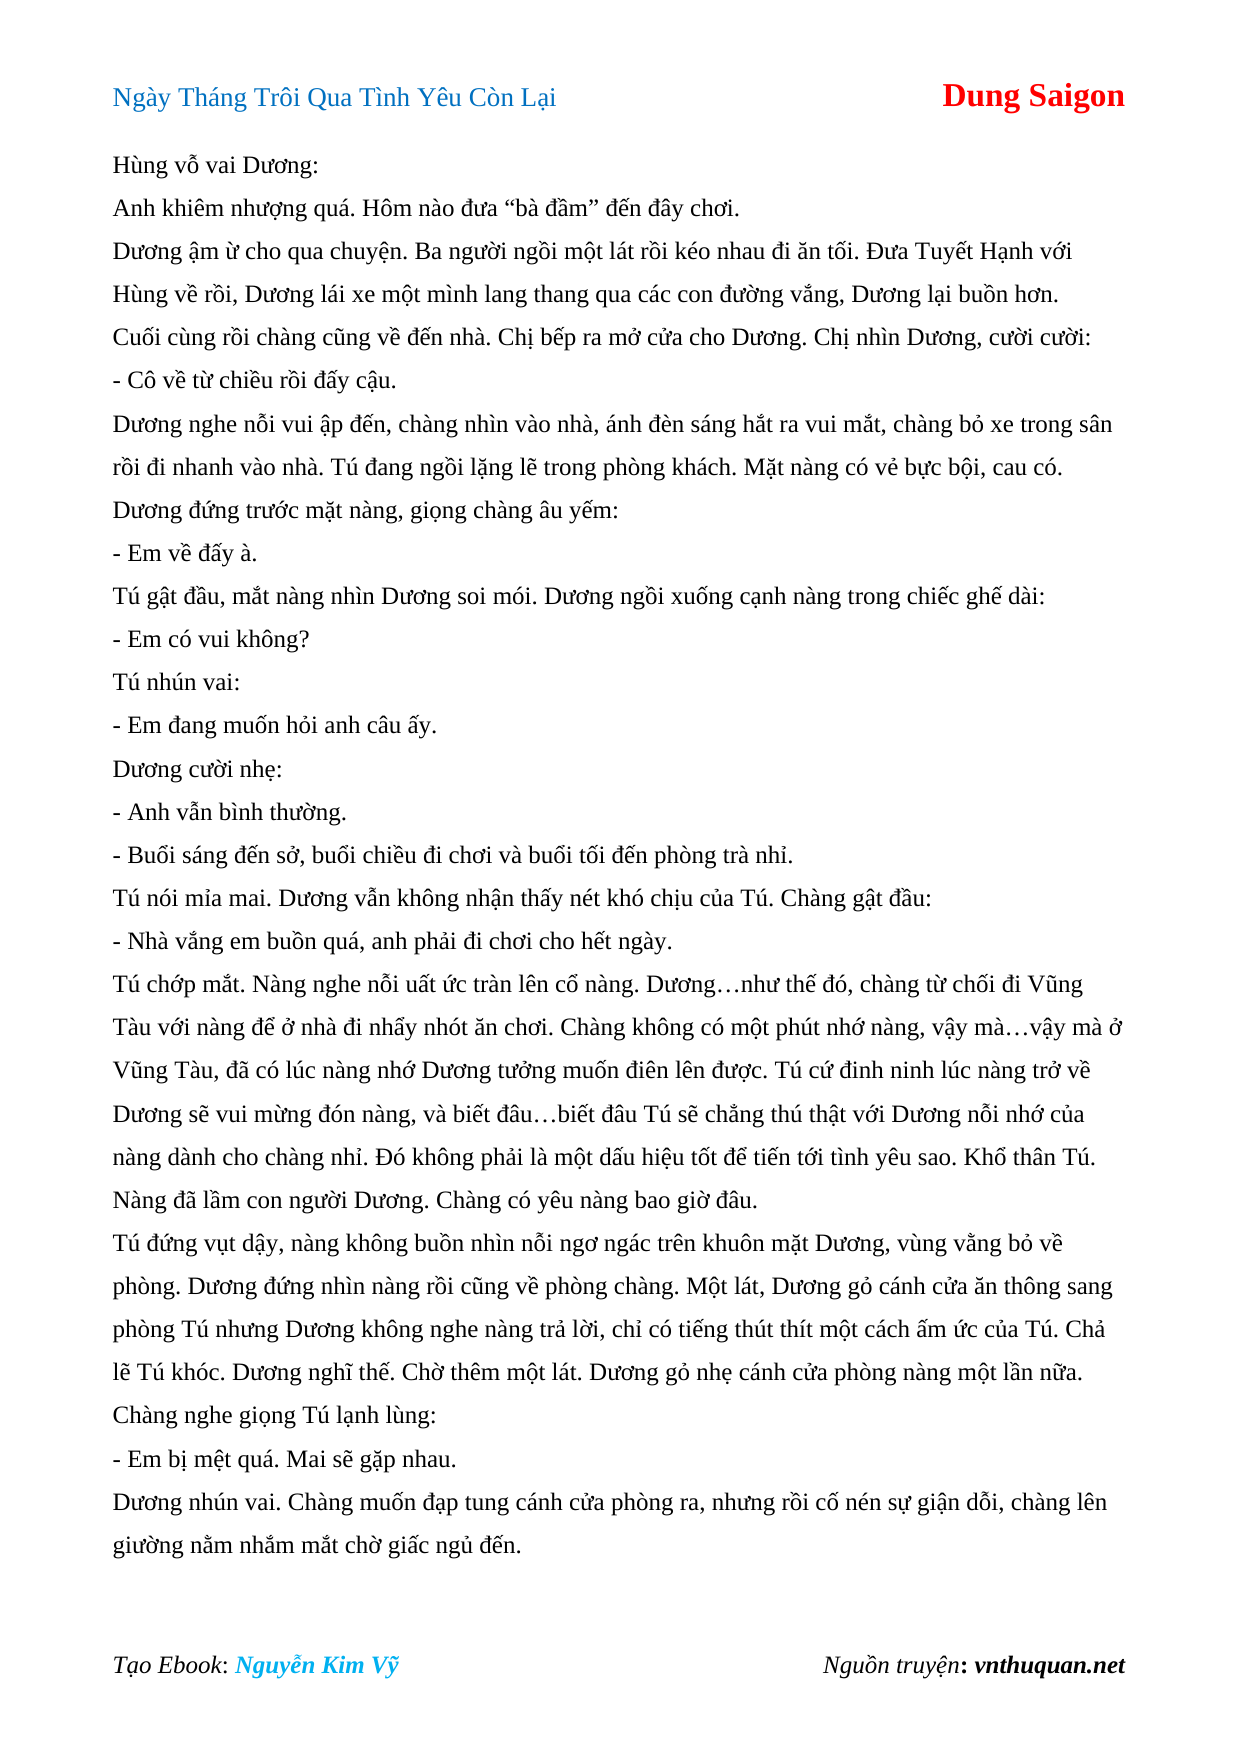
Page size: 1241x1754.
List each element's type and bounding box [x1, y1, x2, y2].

text [112, 150, 1128, 1559]
